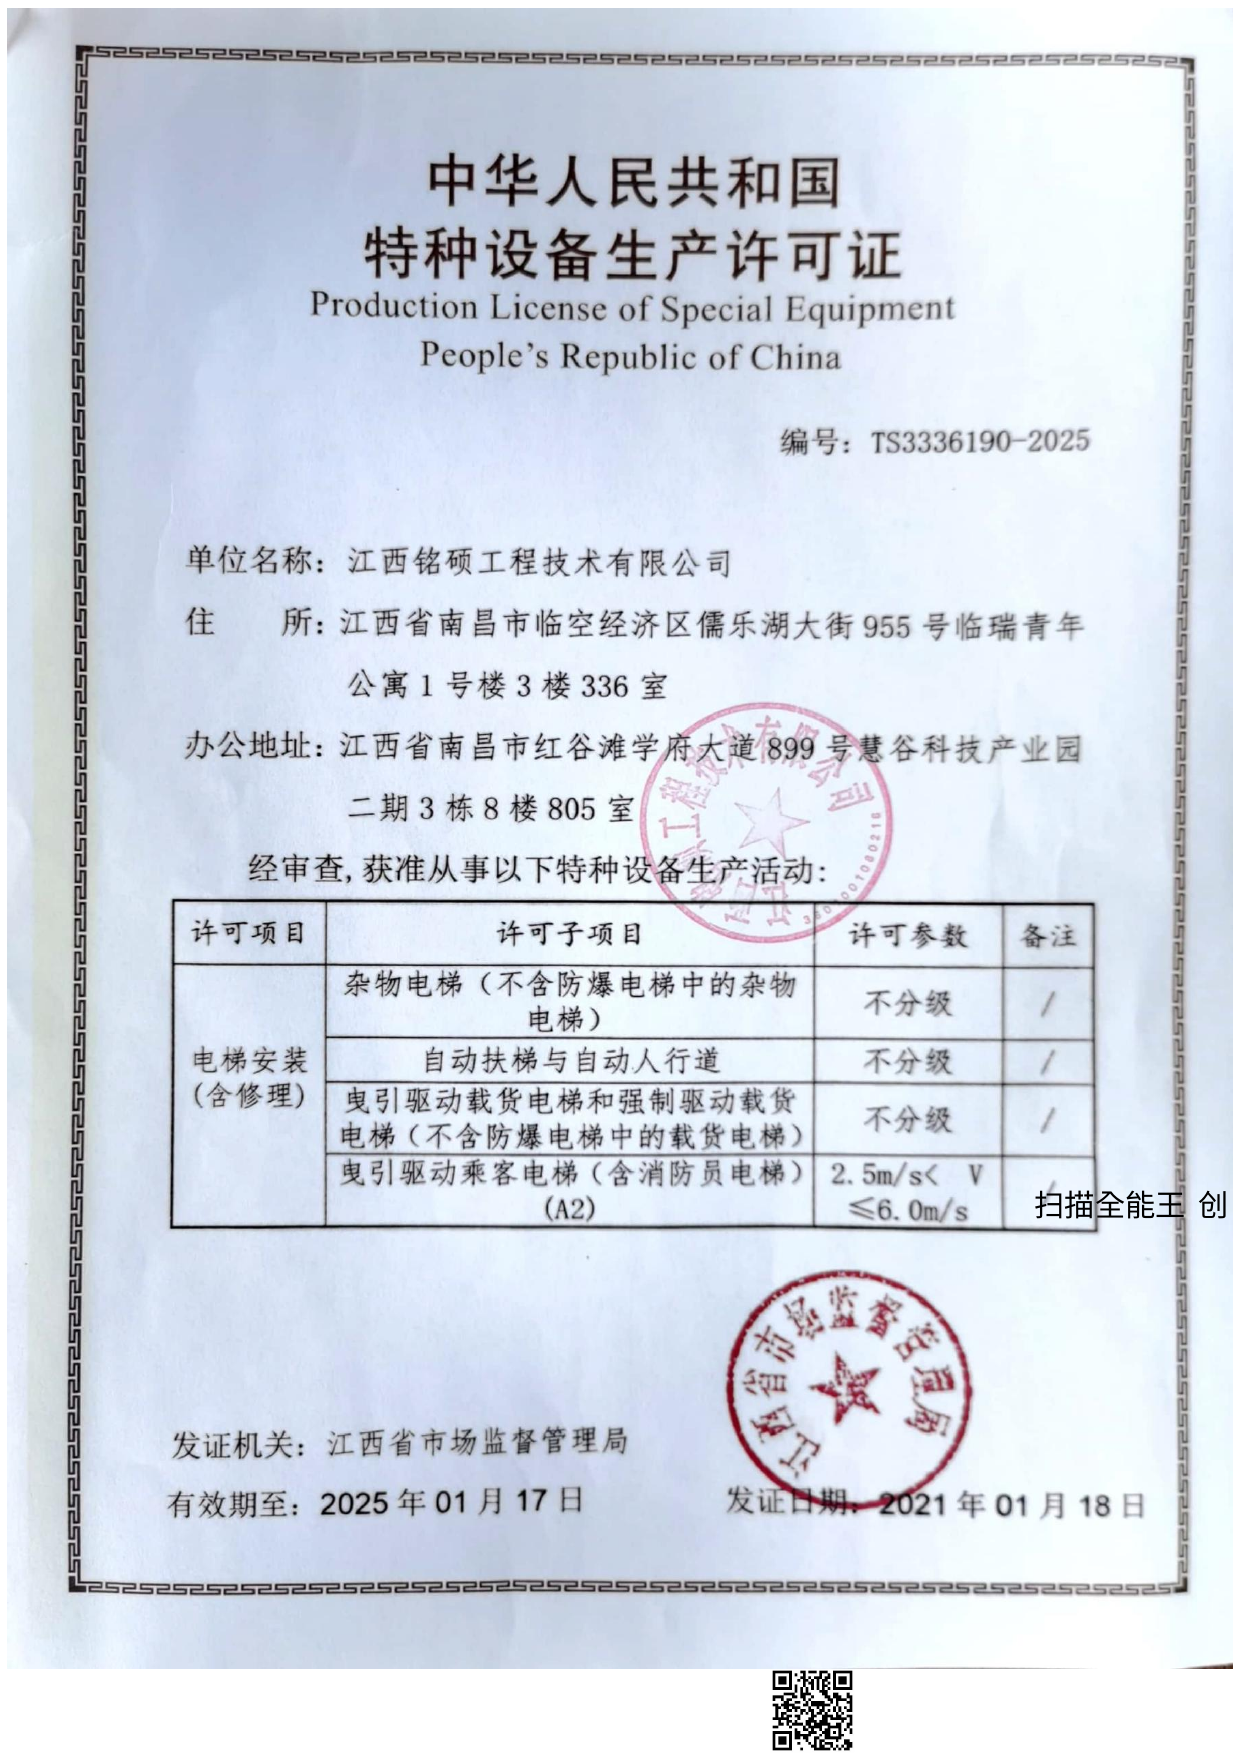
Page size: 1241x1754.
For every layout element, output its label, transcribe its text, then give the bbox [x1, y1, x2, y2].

picture [7, 8, 1233, 1753]
text 扫描全能王 创 [114, 1184, 1228, 1225]
